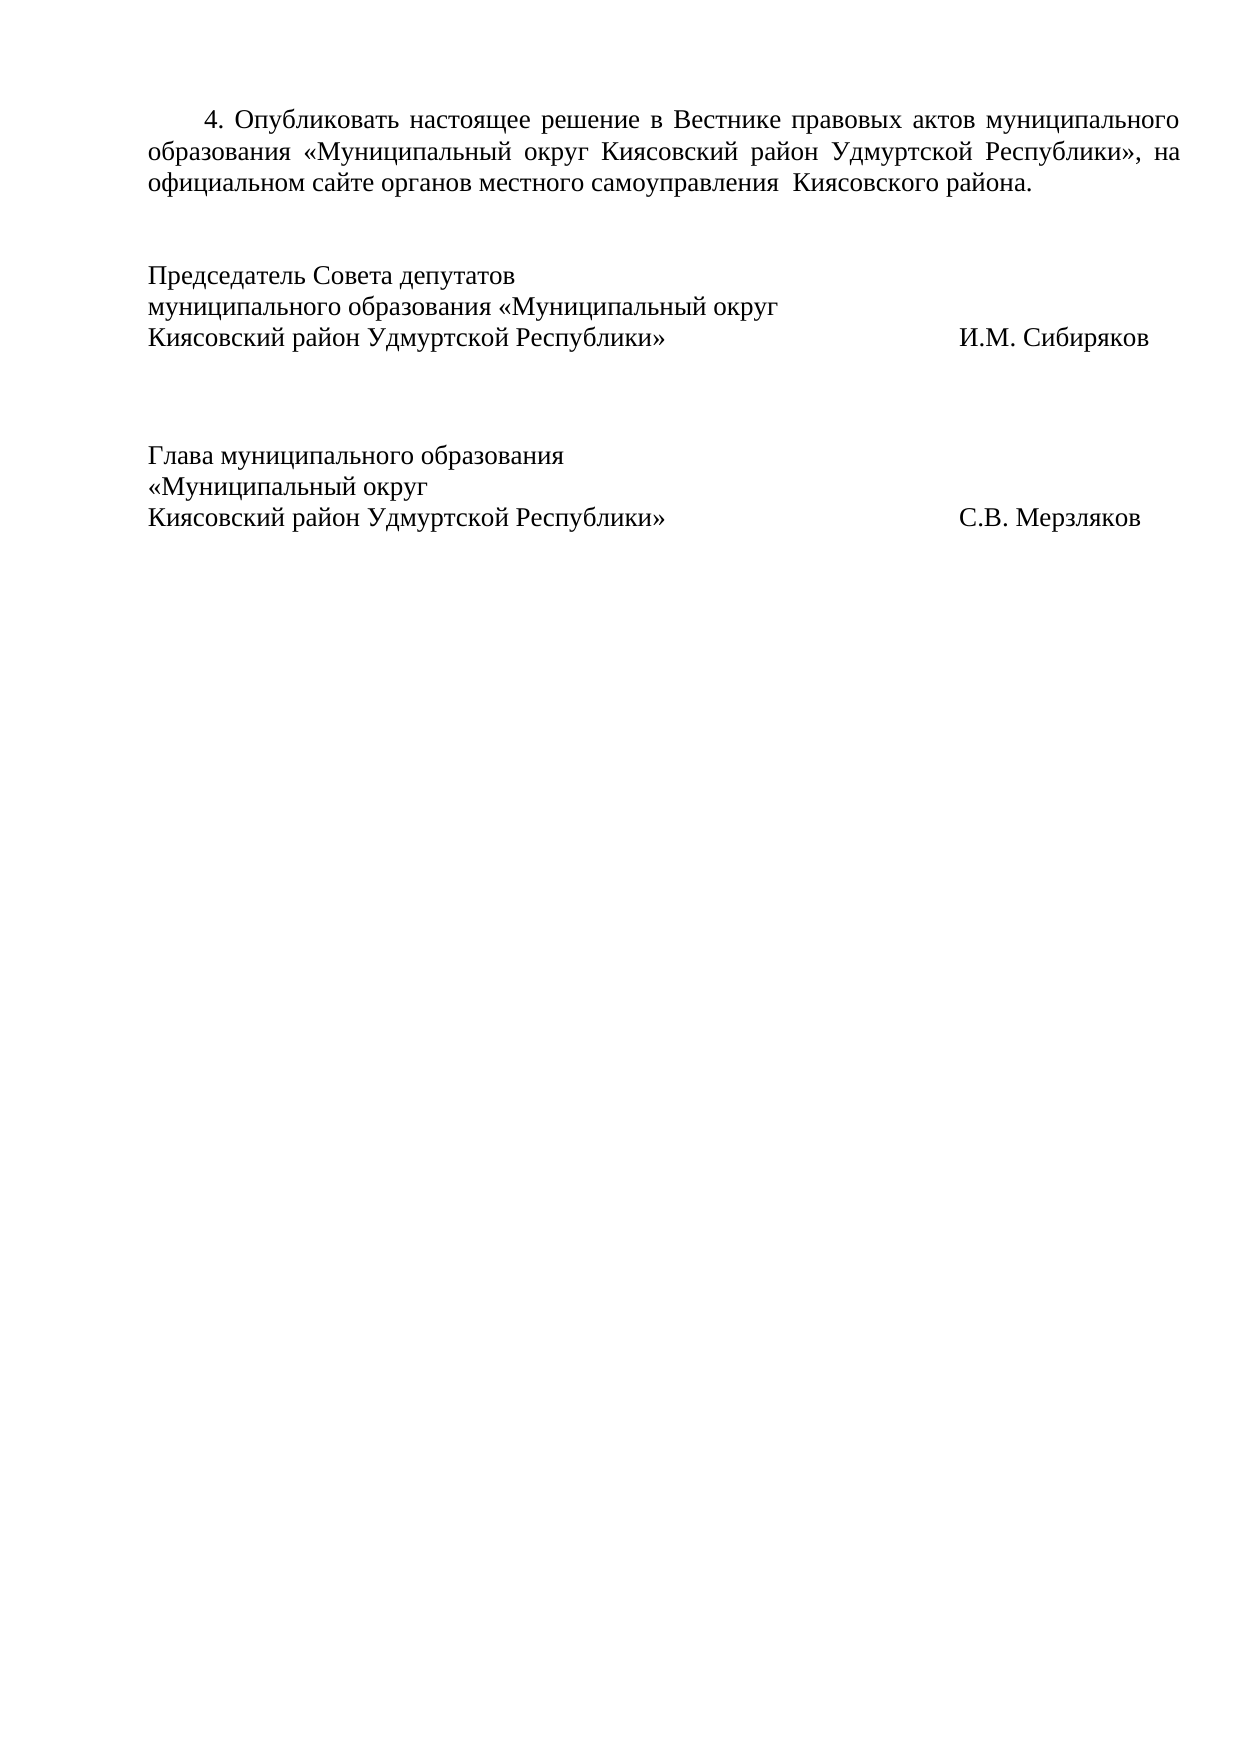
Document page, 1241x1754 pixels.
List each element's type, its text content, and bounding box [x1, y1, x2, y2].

text Киясовский район Удмуртской Республики» И.М. Сибиряков [148, 321, 1181, 353]
text 4. Опубликовать настоящее решение в Вестнике правовых актов муниципального образования «Муниципальный округ Киясовский район Удмуртской Республики», на официальном сайте органов местного самоуправления Киясовского района. [148, 103, 1181, 197]
text «Муниципальный округ [148, 470, 1181, 501]
text муниципального образования «Муниципальный округ [148, 290, 1181, 321]
text Председатель Совета депутатов [148, 259, 1181, 290]
text Глава муниципального образования [148, 439, 1181, 470]
text Киясовский район Удмуртской Республики» С.В. Мерзляков [148, 501, 1181, 532]
